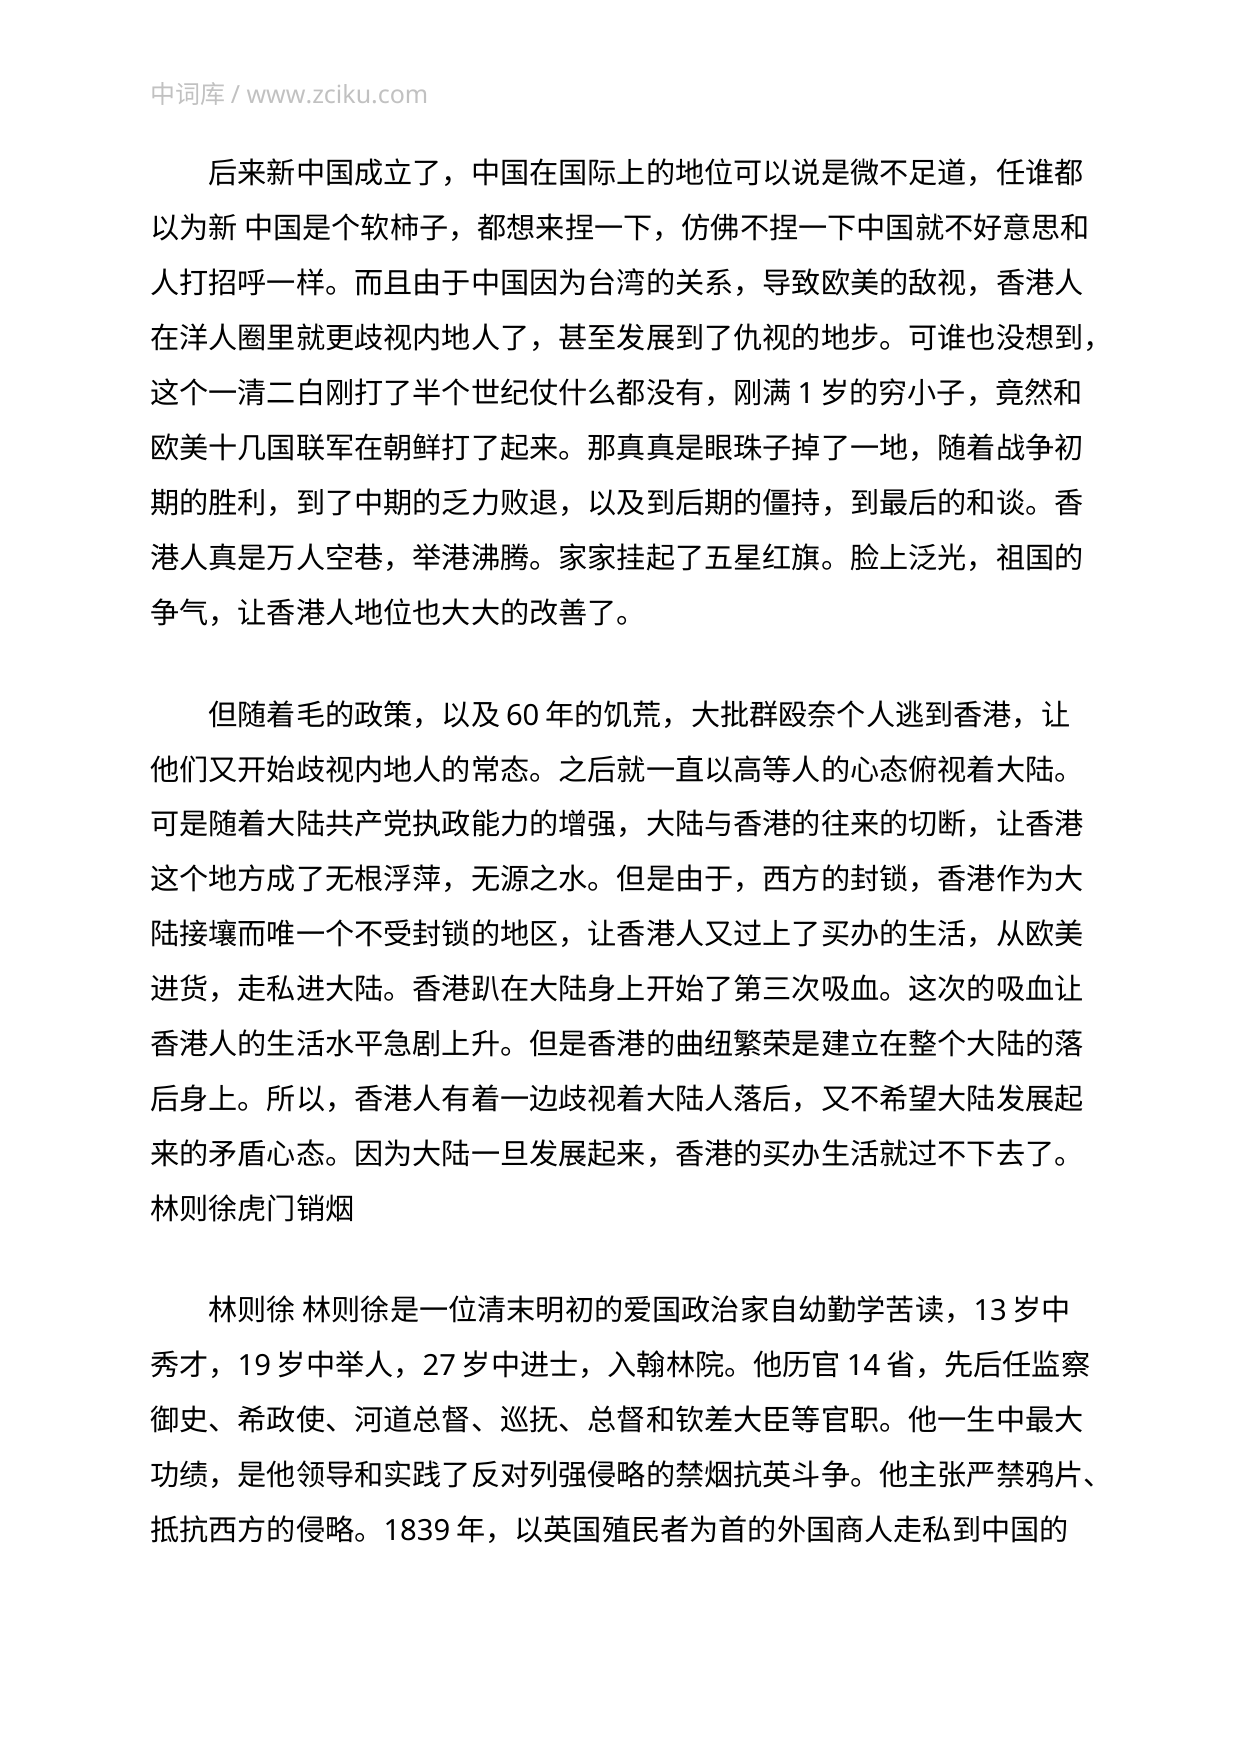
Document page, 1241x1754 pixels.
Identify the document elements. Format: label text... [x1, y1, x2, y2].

text 后来新中国成立了，中国在国际上的地位可以说是微不足道，任谁都以为新 中国是个软柿子，都想来捏一下，仿佛不捏一下中国就不好意思和人打招呼一样。而且由于中国因为台湾的关系，导致欧美的敌视，香港人在洋人圈里就更歧视内地人了，甚至发展到了仇视的地步。可谁也没想到，这个一清二白刚打了半个世纪仗什么都没有，刚满1岁的穷小子，竟然和欧美十几国联军在朝鲜打了起来。那真真是眼珠子掉了一地，随着战争初期的胜利，到了中期的乏力败退，以及到后期的僵持，到最后的和谈。香港人真是万人空巷，举港沸腾。家家挂起了五星红旗。脸上泛光，祖国的争气，让香港人地位也大大的改善了。 [150, 150, 1090, 632]
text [150, 1287, 1090, 1549]
text 但随着毛的政策，以及60年的饥荒，大批群殴奈个人逃到香港，让他们又开始歧视内地人的常态。之后就一直以高等人的心态俯视着大陆。可是随着大陆共产党执政能力的增强，大陆与香港的往来的切断，让香港这个地方成了无根浮萍，无源之水。但是由于，西方的封锁，香港作为大陆接壤而唯一个不受封锁的地区，让香港人又过上了买办的生活，从欧美进货，走私进大陆。香港趴在大陆身上开始了第三次吸血。这次的吸血让香港人的生活水平急剧上升。但是香港的曲纽繁荣是建立在整个大陆的落后身上。所以，香港人有着一边歧视着大陆人落后，又不希望大陆发展起来的矛盾心态。因为大陆一旦发展起来，香港的买办生活就过不下去了。林则徐虎门销烟 [150, 691, 1090, 1227]
